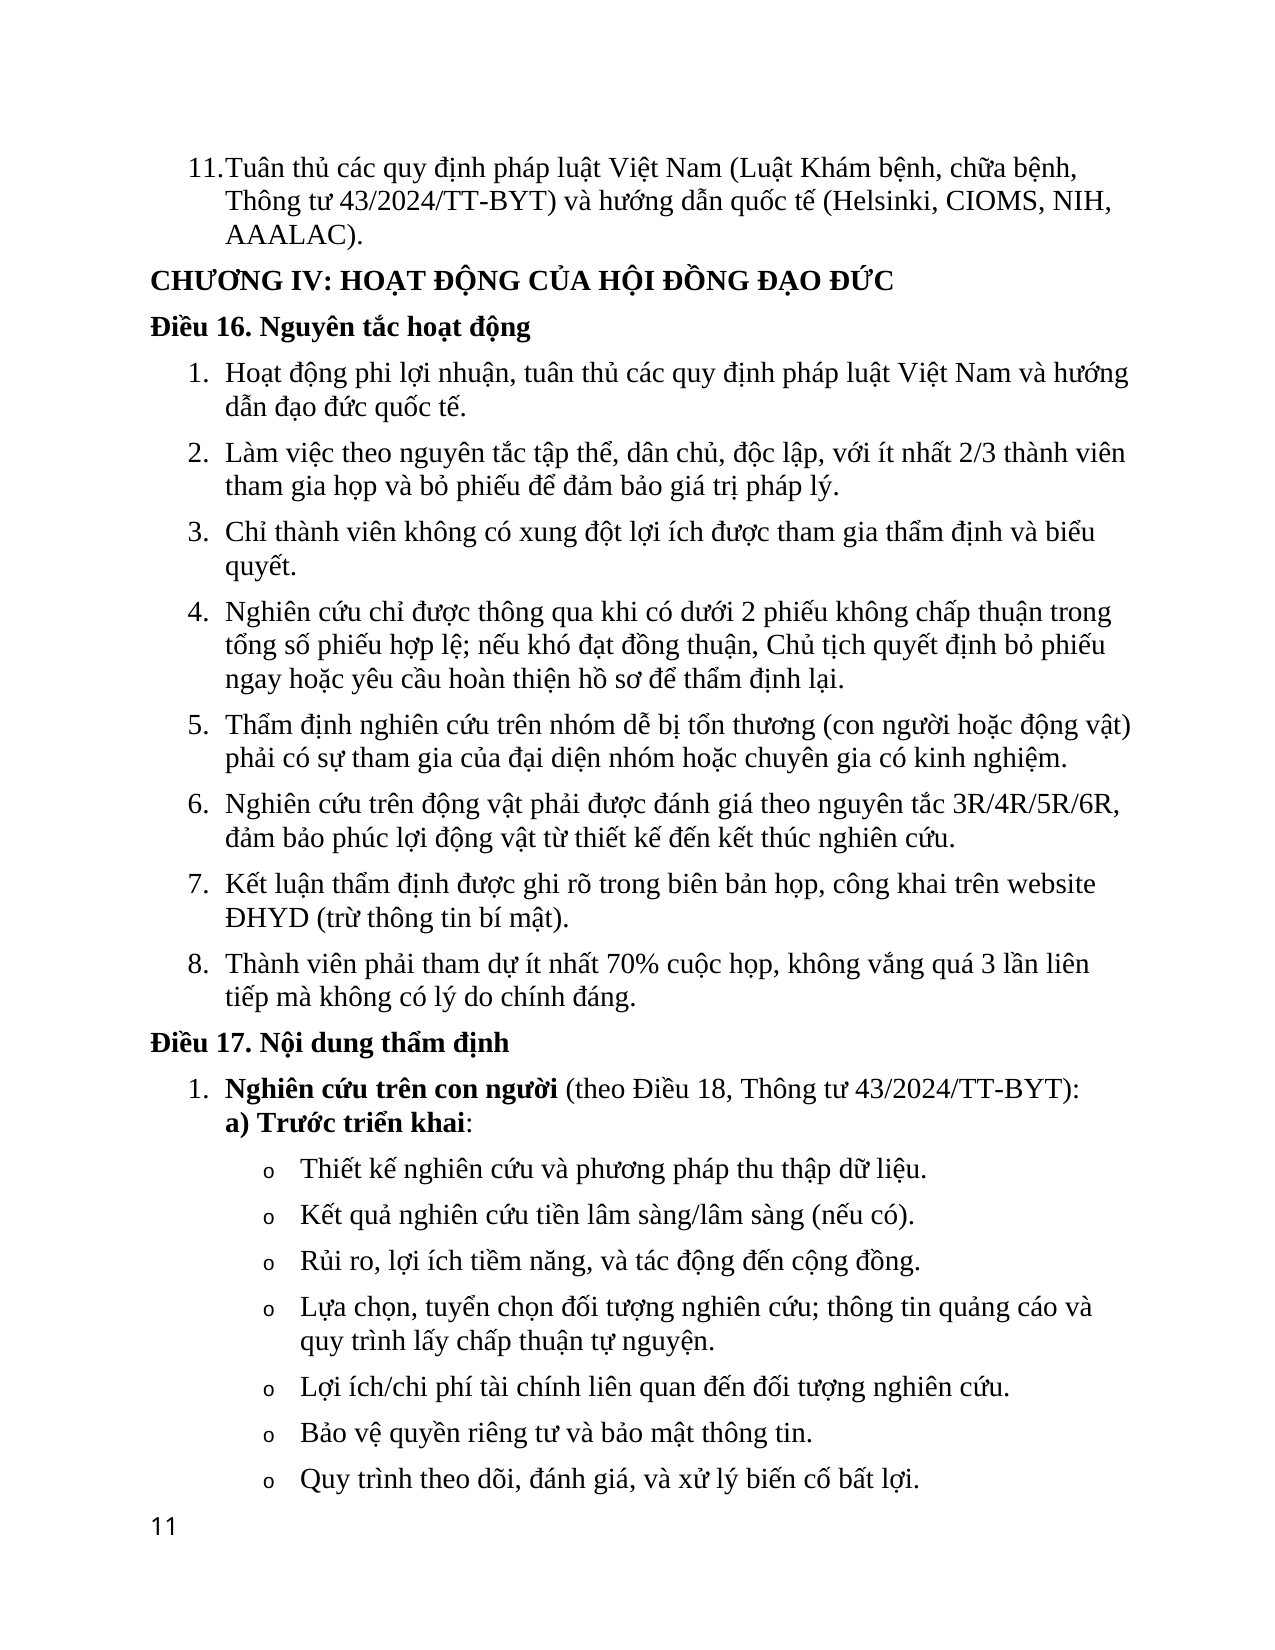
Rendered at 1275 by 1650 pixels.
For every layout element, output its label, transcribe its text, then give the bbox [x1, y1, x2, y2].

list Nghiên cứu chỉ được thông qua khi có dưới 2 phiếu không chấp thuận trong tổng số phiếu hợp lệ; nếu khó đạt đồng thuận, Chủ tịch quyết định bỏ phiếu ngay hoặc yêu cầu hoàn thiện hồ sơ để thẩm định lại. [187, 594, 1139, 694]
list Kết quả nghiên cứu tiền lâm sàng/lâm sàng (nếu có). [262, 1197, 1139, 1231]
list Lợi ích/chi phí tài chính liên quan đến đối tượng nghiên cứu. [262, 1369, 1139, 1402]
list Hoạt động phi lợi nhuận, tuân thủ các quy định pháp luật Việt Nam và hướng dẫn đạo đức quốc tế. [187, 355, 1139, 422]
text CHƯƠNG IV: HOẠT ĐỘNG CỦA HỘI ĐỒNG ĐẠO ĐỨC [150, 263, 1139, 297]
list Làm việc theo nguyên tắc tập thể, dân chủ, độc lập, với ít nhất 2/3 thành viên tham gia họp và bỏ phiếu để đảm bảo giá trị pháp lý. [187, 435, 1139, 502]
list Nghiên cứu trên con người (theo Điều 18, Thông tư 43/2024/TT-BYT): a) Trước triển khai: [187, 1071, 1139, 1138]
text Điều 17. Nội dung thẩm định [150, 1025, 1139, 1059]
list Nghiên cứu trên động vật phải được đánh giá theo nguyên tắc 3R/4R/5R/6R, đảm bảo phúc lợi động vật từ thiết kế đến kết thúc nghiên cứu. [187, 787, 1139, 854]
list Lựa chọn, tuyển chọn đối tượng nghiên cứu; thông tin quảng cáo và quy trình lấy chấp thuận tự nguyện. [262, 1289, 1139, 1356]
list Rủi ro, lợi ích tiềm năng, và tác động đến cộng đồng. [262, 1243, 1139, 1277]
list Kết luận thẩm định được ghi rõ trong biên bản họp, công khai trên website ĐHYD (trừ thông tin bí mật). [187, 866, 1139, 933]
list Thẩm định nghiên cứu trên nhóm dễ bị tổn thương (con người hoặc động vật) phải có sự tham gia của đại diện nhóm hoặc chuyên gia có kinh nghiệm. [187, 707, 1139, 774]
list Thành viên phải tham dự ít nhất 70% cuộc họp, không vắng quá 3 lần liên tiếp mà không có lý do chính đáng. [187, 946, 1139, 1013]
list Quy trình theo dõi, đánh giá, và xử lý biến cố bất lợi. [262, 1461, 1139, 1494]
list Tuân thủ các quy định pháp luật Việt Nam (Luật Khám bệnh, chữa bệnh, Thông tư 43/2024/TT-BYT) và hướng dẫn quốc tế (Helsinki, CIOMS, NIH, AAALAC). [187, 150, 1139, 251]
list Bảo vệ quyền riêng tư và bảo mật thông tin. [262, 1415, 1139, 1448]
text Điều 16. Nguyên tắc hoạt động [150, 309, 1139, 343]
list Chỉ thành viên không có xung đột lợi ích được tham gia thẩm định và biểu quyết. [187, 514, 1139, 581]
list Thiết kế nghiên cứu và phương pháp thu thập dữ liệu. [262, 1151, 1139, 1184]
